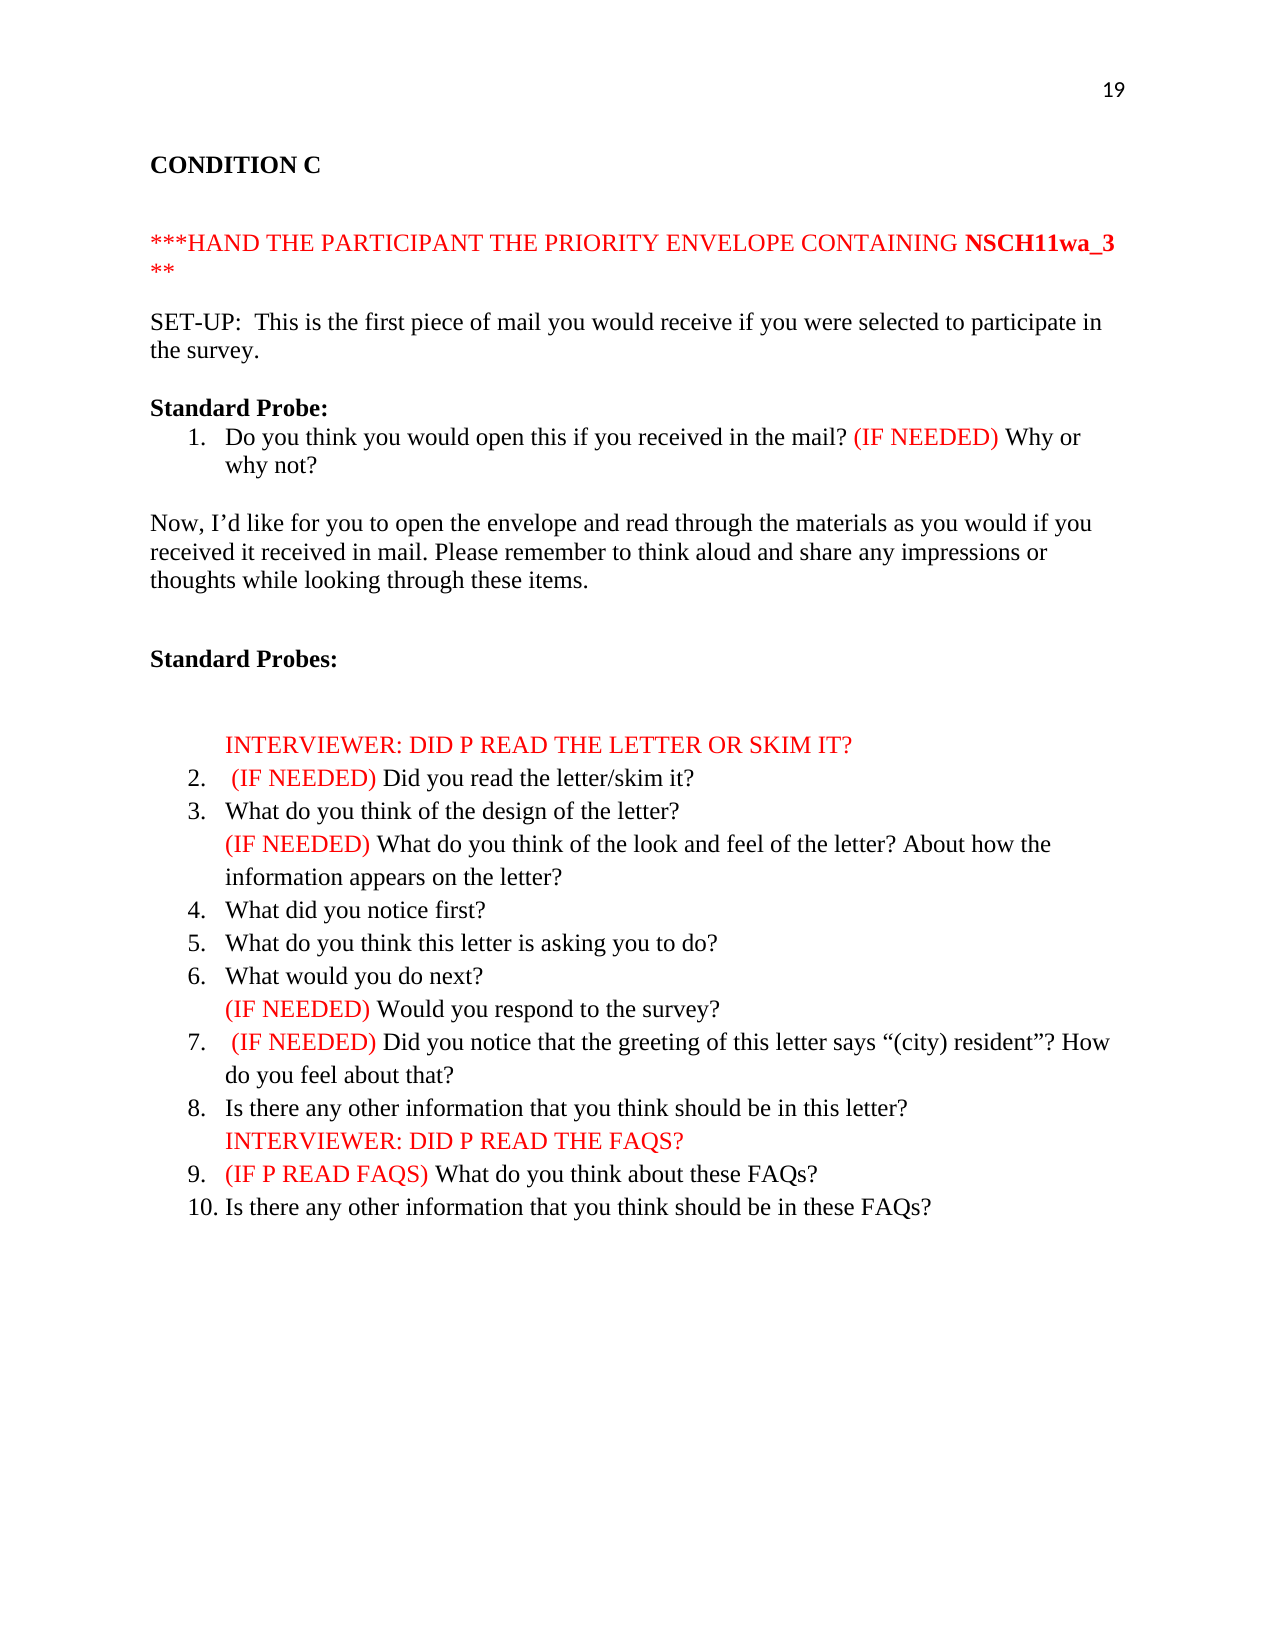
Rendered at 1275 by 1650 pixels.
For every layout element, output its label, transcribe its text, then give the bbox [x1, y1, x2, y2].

list (IF NEEDED) What do you think of the look and feel of the letter? About how the information appears on the letter? [225, 829, 1125, 891]
list (IF NEEDED) Did you notice that the greeting of this letter says “(city) resident”? How do you feel about that? [187, 1027, 1125, 1089]
text SET-UP: This is the first piece of mail you would receive if you were selected to participate in the survey. [150, 307, 1125, 364]
list What do you think this letter is asking you to do? [187, 928, 1125, 957]
list Is there any other information that you think should be in this letter? [187, 1093, 1125, 1122]
list Is there any other information that you think should be in these FAQs? [187, 1192, 1125, 1221]
text CONDITION C [150, 150, 1125, 179]
text Now, I’d like for you to open the envelope and read through the materials as you would if you received it received in mail. Please remember to think aloud and share any impressions or thoughts while looking through these items. [150, 508, 1125, 594]
list Do you think you would open this if you received in the mail? (IF NEEDED) Why or why not? [187, 422, 1125, 479]
list What did you notice first? [187, 895, 1125, 924]
list What do you think of the design of the letter? [187, 796, 1125, 825]
text ***HAND THE PARTICIPANT THE PRIORITY ENVELOPE CONTAINING NSCH11wa_3 ** [150, 228, 1125, 286]
list INTERVIEWER: DID P READ THE LETTER OR SKIM IT? [225, 730, 1125, 759]
text Standard Probes: [150, 644, 1125, 672]
list (IF NEEDED) Did you read the letter/skim it? [187, 763, 1125, 792]
text INTERVIEWER: DID P READ THE FAQS? [150, 1126, 1125, 1155]
list What would you do next? [187, 961, 1125, 990]
text (IF NEEDED) Would you respond to the survey? [225, 994, 1125, 1023]
text Standard Probe: [150, 393, 1125, 422]
list (IF P READ FAQS) What do you think about these FAQs? [187, 1159, 1125, 1188]
